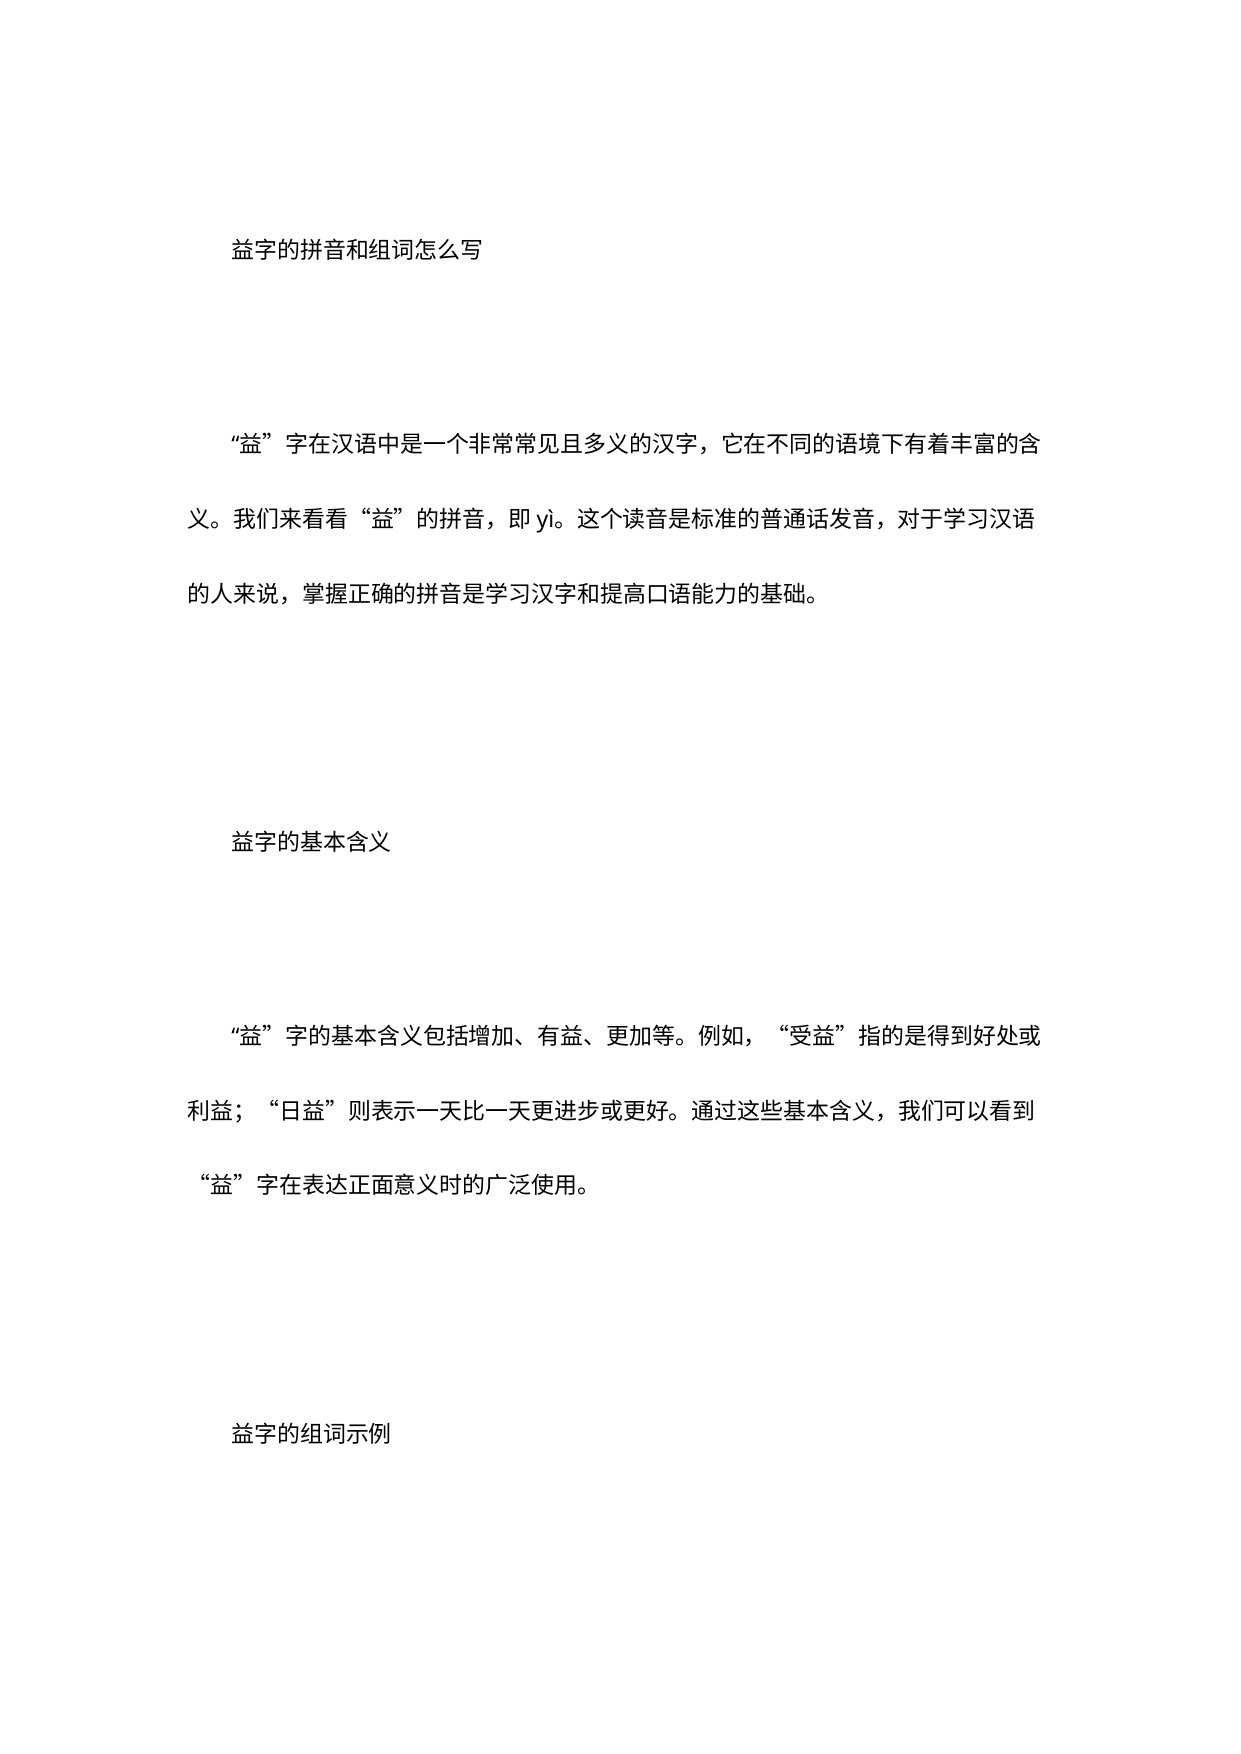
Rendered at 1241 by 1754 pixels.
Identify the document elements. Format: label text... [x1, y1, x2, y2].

text 益字的基本含义 [187, 808, 1053, 873]
text “益”字在汉语中是一个非常常见且多义的汉字，它在不同的语境下有着丰富的含义。我们来看看“益”的拼音，即 yì。这个读音是标准的普通话发音，对于学习汉语的人来说，掌握正确的拼音是学习汉字和提高口语能力的基础。 [187, 410, 1053, 624]
text “益”字的基本含义包括增加、有益、更加等。例如，“受益”指的是得到好处或利益；“日益”则表示一天比一天更进步或更好。通过这些基本含义，我们可以看到“益”字在表达正面意义时的广泛使用。 [187, 1002, 1053, 1216]
text 益字的拼音和组词怎么写 [187, 216, 1053, 281]
text 益字的组词示例 [187, 1399, 1053, 1464]
